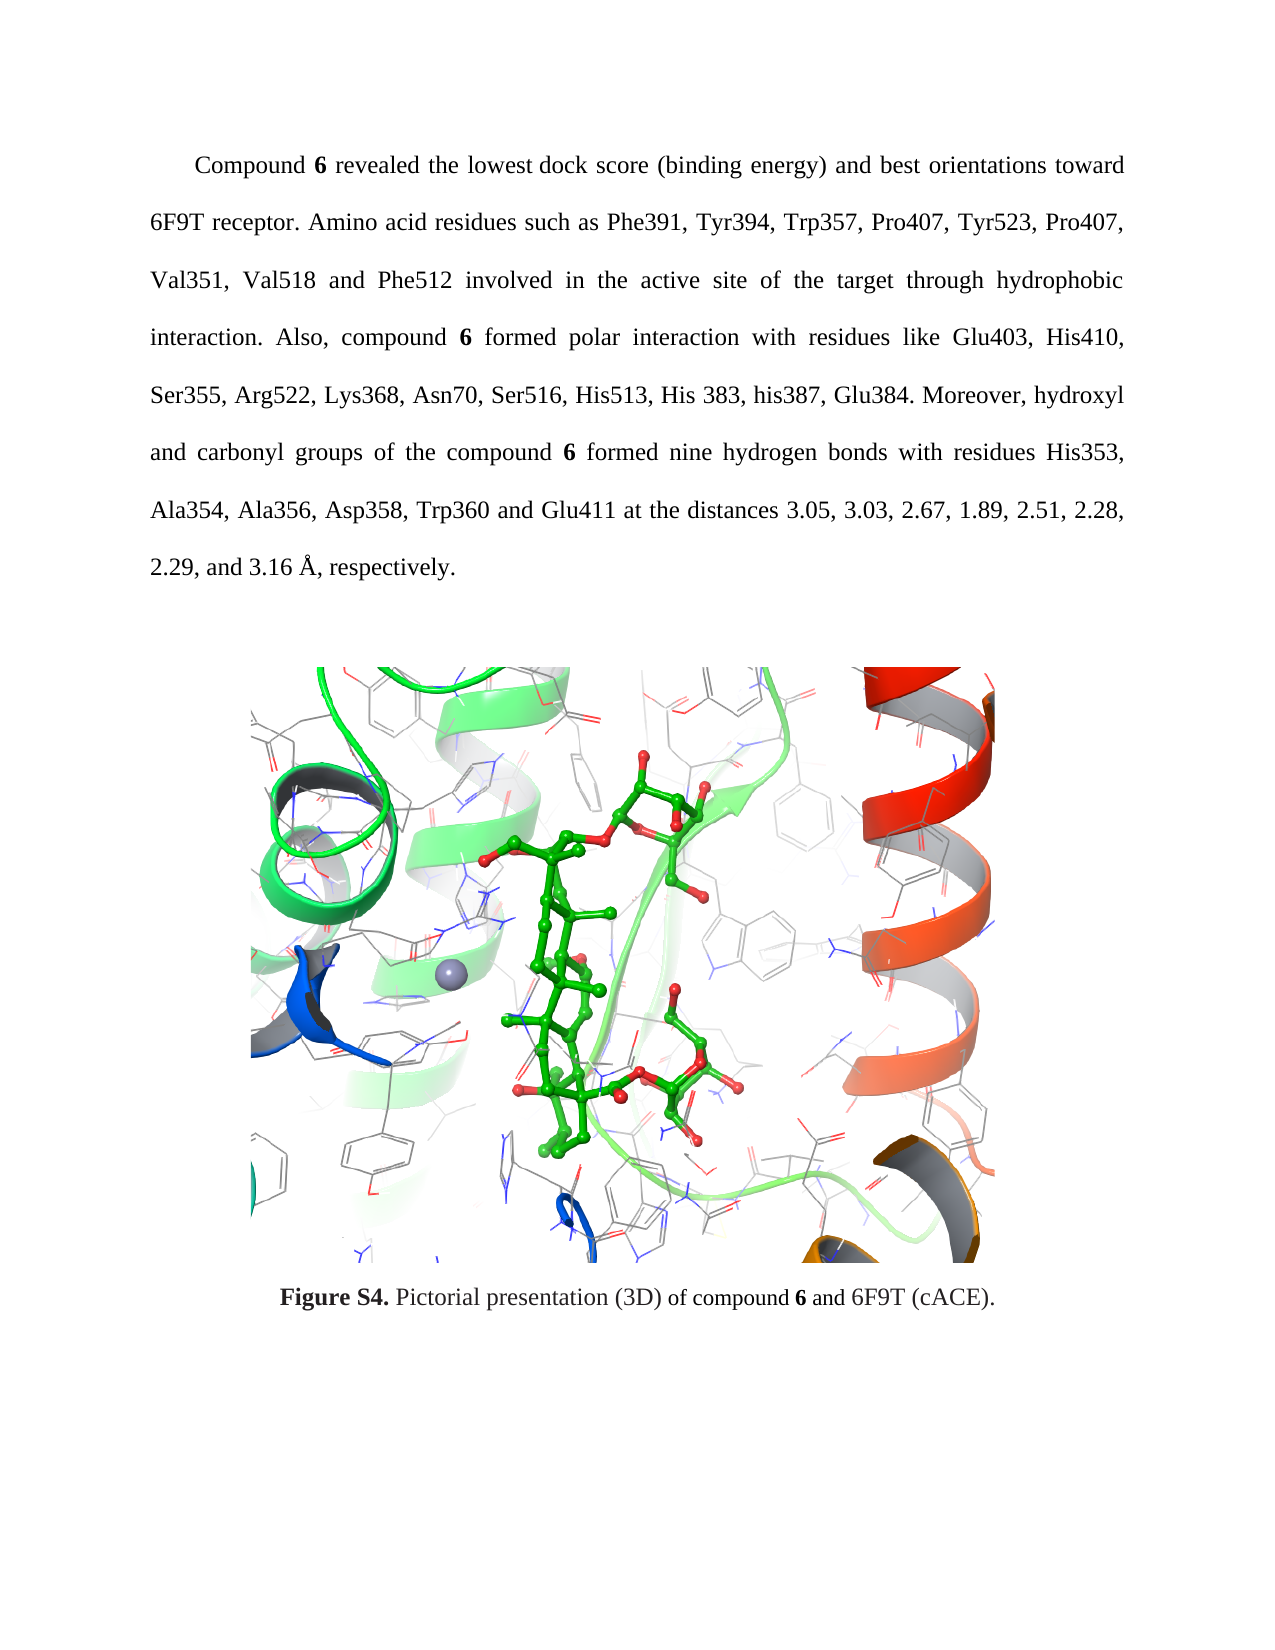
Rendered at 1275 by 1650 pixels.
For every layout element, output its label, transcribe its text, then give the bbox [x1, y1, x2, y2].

text Compound 6 revealed the lowest dock score (binding energy) and best orientations toward 6F9T receptor. Amino acid residues such as Phe391, Tyr394, Trp357, Pro407, Tyr523, Pro407, Val351, Val518 and Phe512 involved in the active site of the target through hydrophobic interaction. Also, compound 6 formed polar interaction with residues like Glu403, His410, Ser355, Arg522, Lys368, Asn70, Ser516, His513, His 383, his387, Glu384. Moreover, hydroxyl and carbonyl groups of the compound 6 formed nine hydrogen bonds with residues His353, Ala354, Ala356, Asp358, Trp360 and Glu411 at the distances 3.05, 3.03, 2.67, 1.89, 2.51, 2.28, 2.29, and 3.16 Å, respectively. [150, 150, 1125, 581]
picture [250, 667, 995, 1263]
text Figure S4. Pictorial presentation (3D) of compound 6 and 6F9T (cACE). [150, 1282, 1125, 1310]
